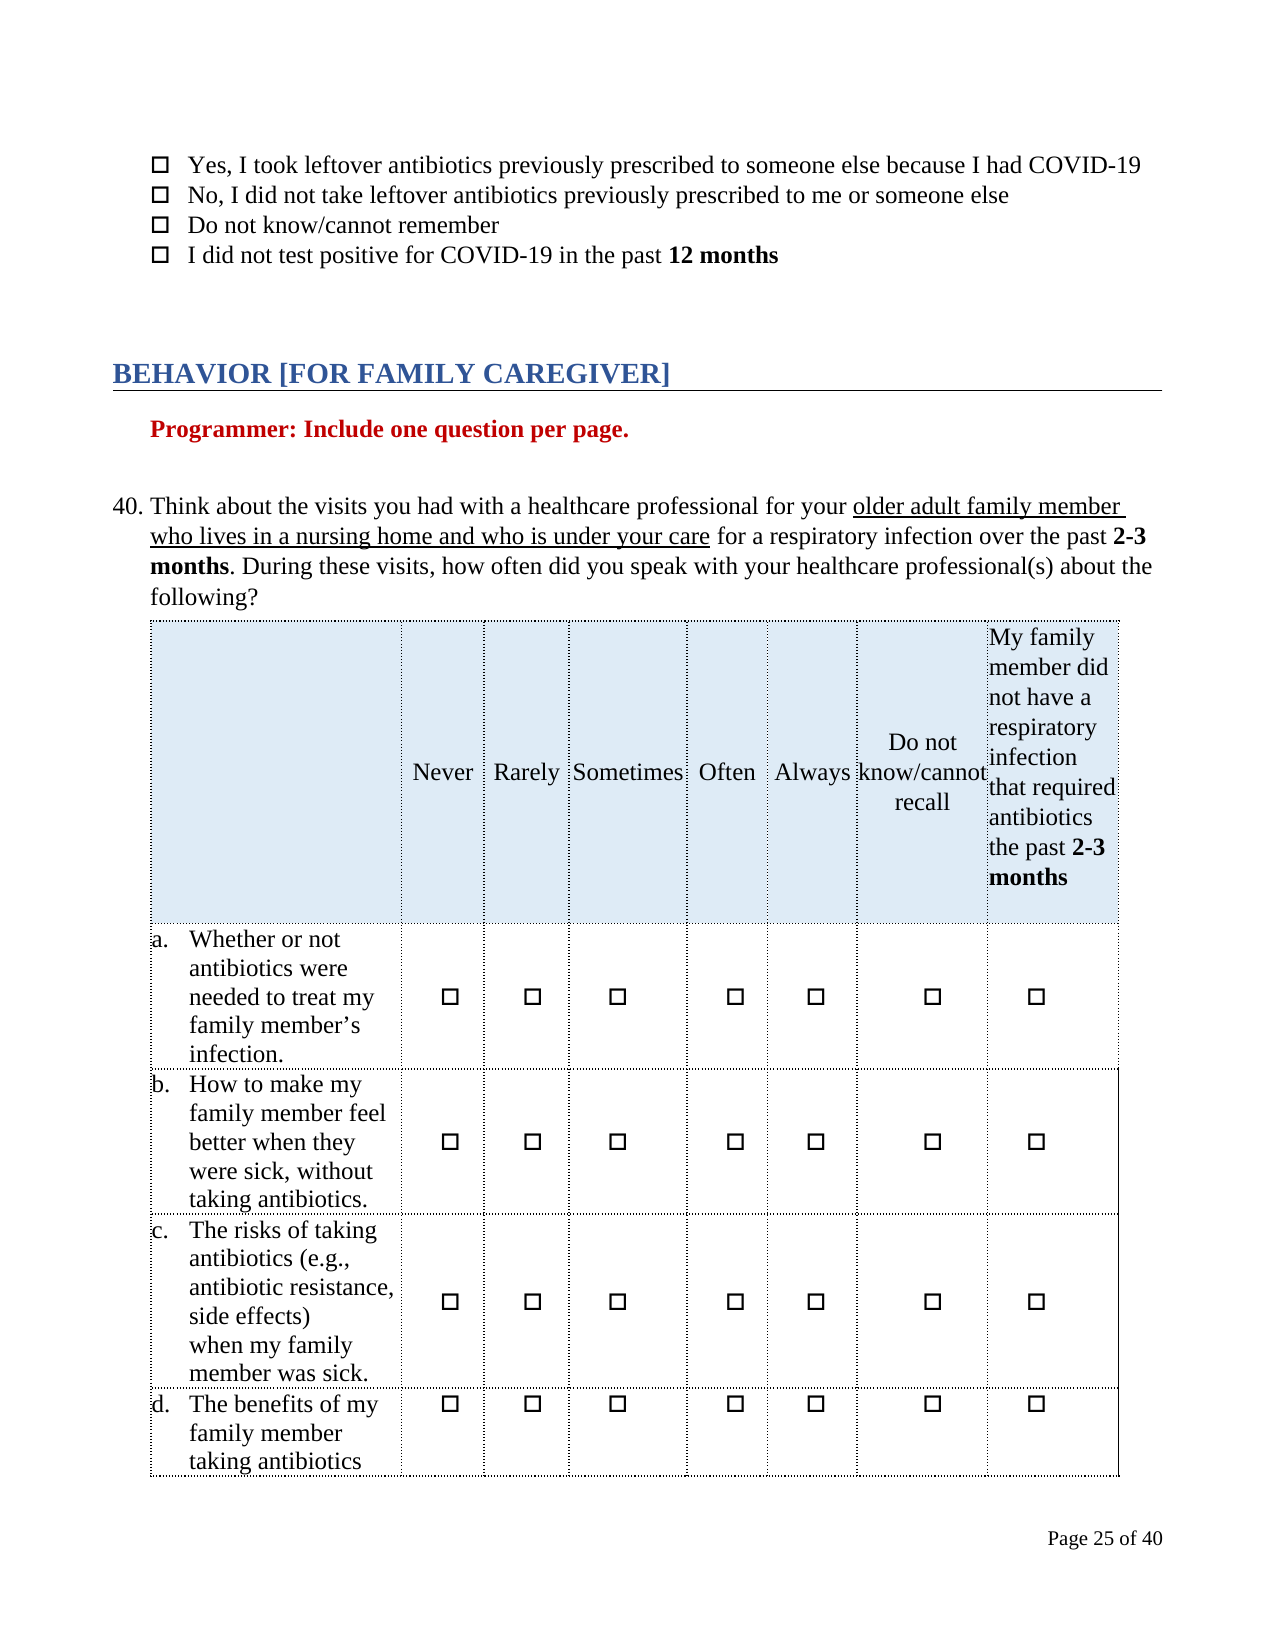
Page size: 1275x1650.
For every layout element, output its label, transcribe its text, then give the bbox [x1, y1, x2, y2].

subtitle Behavior [FOR FAMILY CAREGIVER] [112, 357, 1162, 391]
table_cell [988, 1213, 1118, 1387]
table_cell [569, 1068, 687, 1213]
table_cell [402, 1387, 484, 1475]
table_header [151, 620, 402, 923]
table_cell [151, 1387, 402, 1475]
list No, I did not take leftover antibiotics previously prescribed to me or someone else [150, 180, 1162, 209]
table_cell [687, 1387, 767, 1475]
list I did not test positive for COVID-19 in the past 12 months [150, 240, 1162, 269]
table_cell [857, 1387, 988, 1475]
table_cell [768, 923, 857, 1068]
table_cell [687, 1213, 767, 1387]
table_cell How to make my family member feel better when they were sick, without taking antibiotics. [151, 1068, 402, 1213]
table_cell [402, 1068, 484, 1213]
table_cell [988, 1387, 1118, 1475]
list Do not know/cannot remember [150, 210, 1162, 239]
table_cell [402, 1213, 484, 1387]
table_cell [687, 1068, 767, 1213]
table_cell [857, 923, 988, 1068]
table_cell Whether or not antibiotics were needed to treat my family member’s infection. [151, 923, 402, 1068]
table_header Always [768, 620, 857, 923]
table_cell [988, 1068, 1118, 1213]
table_cell [768, 1068, 857, 1213]
table_cell [569, 1213, 687, 1387]
table_cell [857, 1068, 988, 1213]
table_header Do not know/cannot recall [857, 620, 988, 923]
table_cell [569, 1387, 687, 1475]
table_cell [484, 1387, 569, 1475]
table_header Sometimes [569, 620, 687, 923]
table_cell [857, 1213, 988, 1387]
table_cell [402, 923, 484, 1068]
table_cell [988, 923, 1118, 1068]
table_cell [687, 923, 767, 1068]
table_header Often [687, 620, 767, 923]
table_cell The risks of taking antibiotics (e.g., antibiotic resistance, side effects) when my family member was sick. [151, 1213, 402, 1387]
table_header Rarely [484, 620, 569, 923]
table_cell [484, 1068, 569, 1213]
table_cell [569, 923, 687, 1068]
table_cell [484, 1213, 569, 1387]
table_cell [484, 923, 569, 1068]
list Yes, I took leftover antibiotics previously prescribed to someone else because I had COVID-19 [150, 150, 1162, 179]
table_header Never [402, 620, 484, 923]
text Think about the visits you had with a healthcare professional for your older adult family member who lives in a nursing home and who is under your care for a respiratory infection over the past 2-3 months. During these visits, how often did you speak with your healthcare professional(s) about the following? [112, 491, 1162, 610]
table_header My family member did not have a respiratory infection that required antibiotics the past 2-3 months [988, 620, 1118, 923]
table_cell [768, 1213, 857, 1387]
table_cell [768, 1387, 857, 1475]
text Programmer: Include one question per page. [150, 414, 1162, 442]
